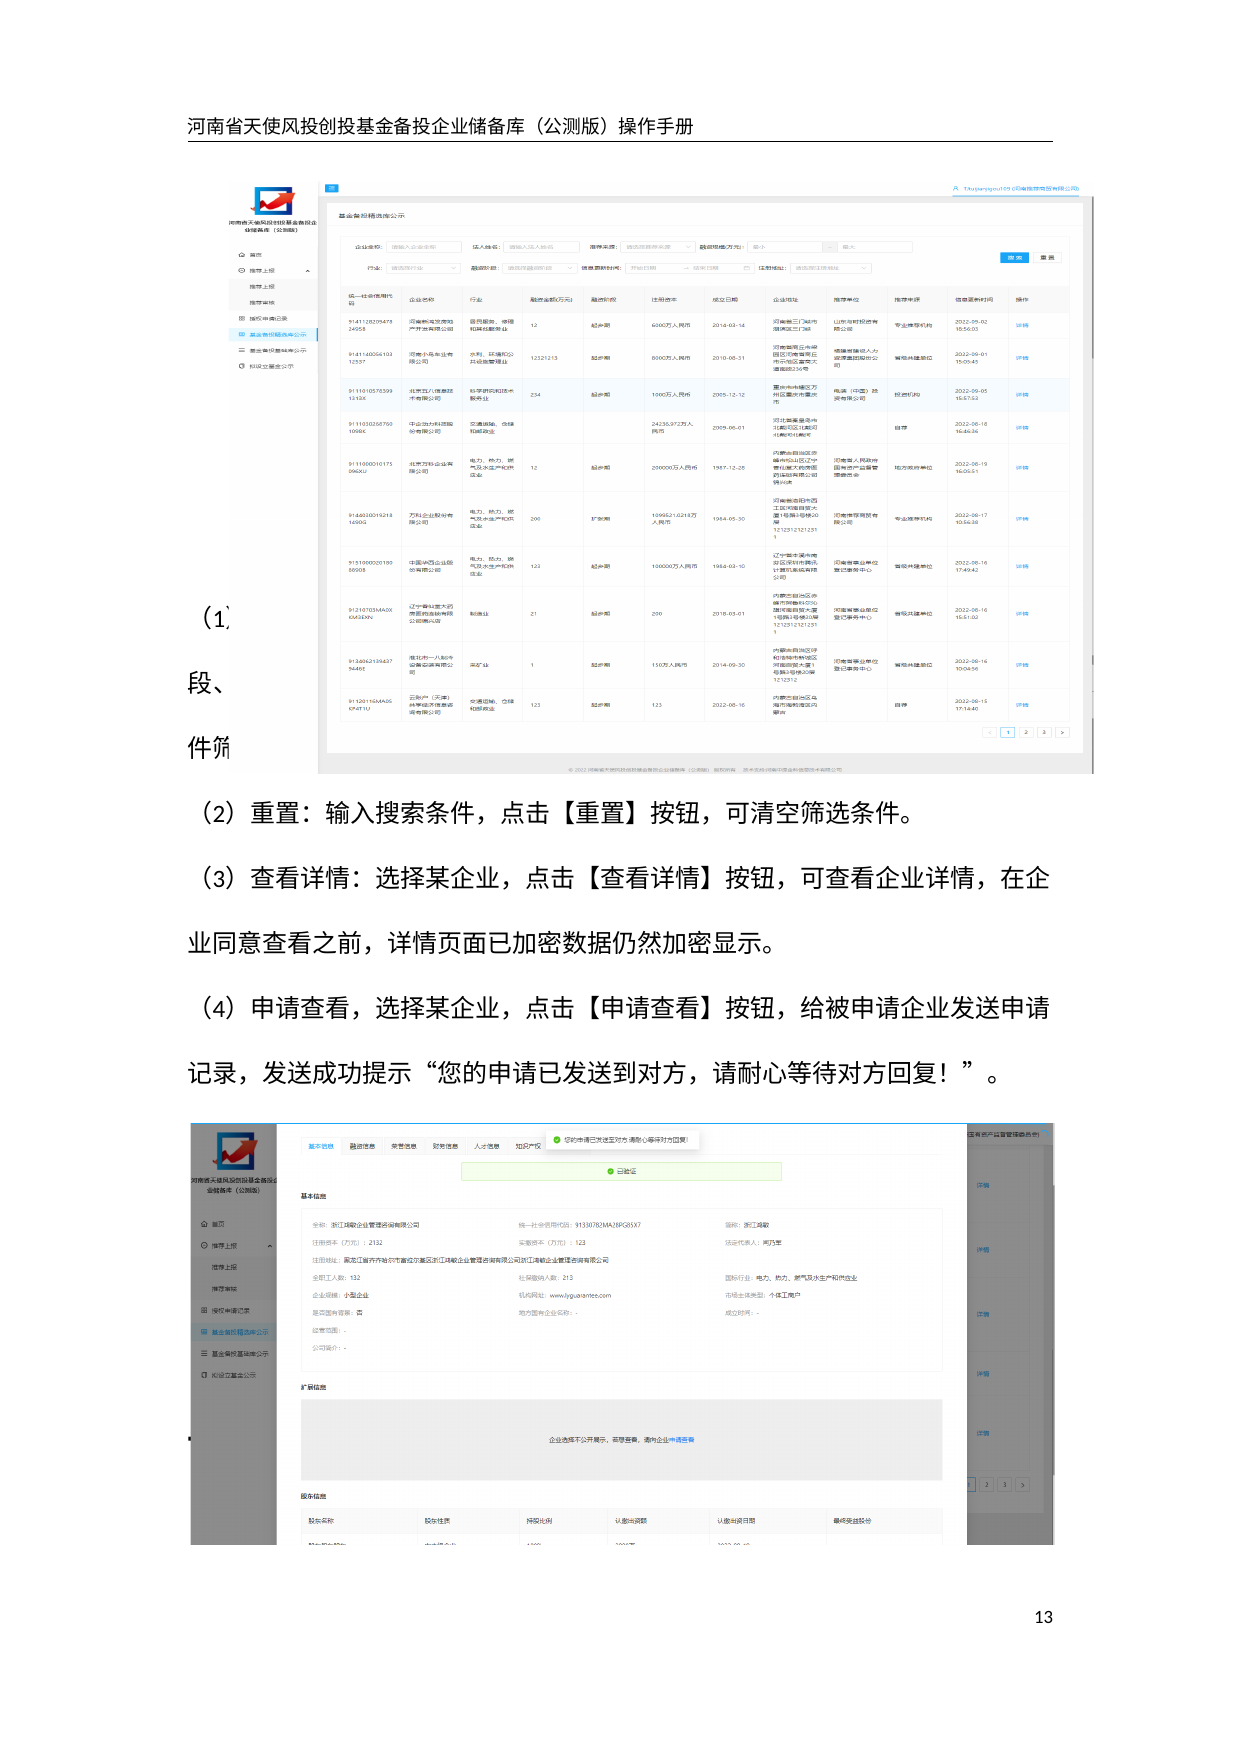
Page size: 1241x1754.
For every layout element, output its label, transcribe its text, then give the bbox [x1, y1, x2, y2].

list 申请查看，选择某企业，点击【申请查看】按钮，给被申请企业发送申请记录，发送成功提示“您的申请已发送到对方，请耐心等待对方回复！”。 [187, 974, 1053, 1104]
list 查看详情：选择某企业，点击【查看详情】按钮，可查看企业详情，在企业同意查看之前，详情页面已加密数据仍然加密显示。 [187, 844, 1053, 974]
list 重置：输入搜索条件，点击【重置】按钮，可清空筛选条件。 [187, 779, 1053, 844]
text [187, 1495, 1053, 1560]
list 搜索：输入企业全称、法人姓名、推荐来源、融资规模、行业、融资阶段、信息更新时间、注册地址等搜索条件，点击【搜索】按钮，可根据筛选条件筛选出正确结果。 [187, 584, 1053, 779]
picture [190, 1123, 1055, 1545]
picture [228, 181, 1094, 774]
